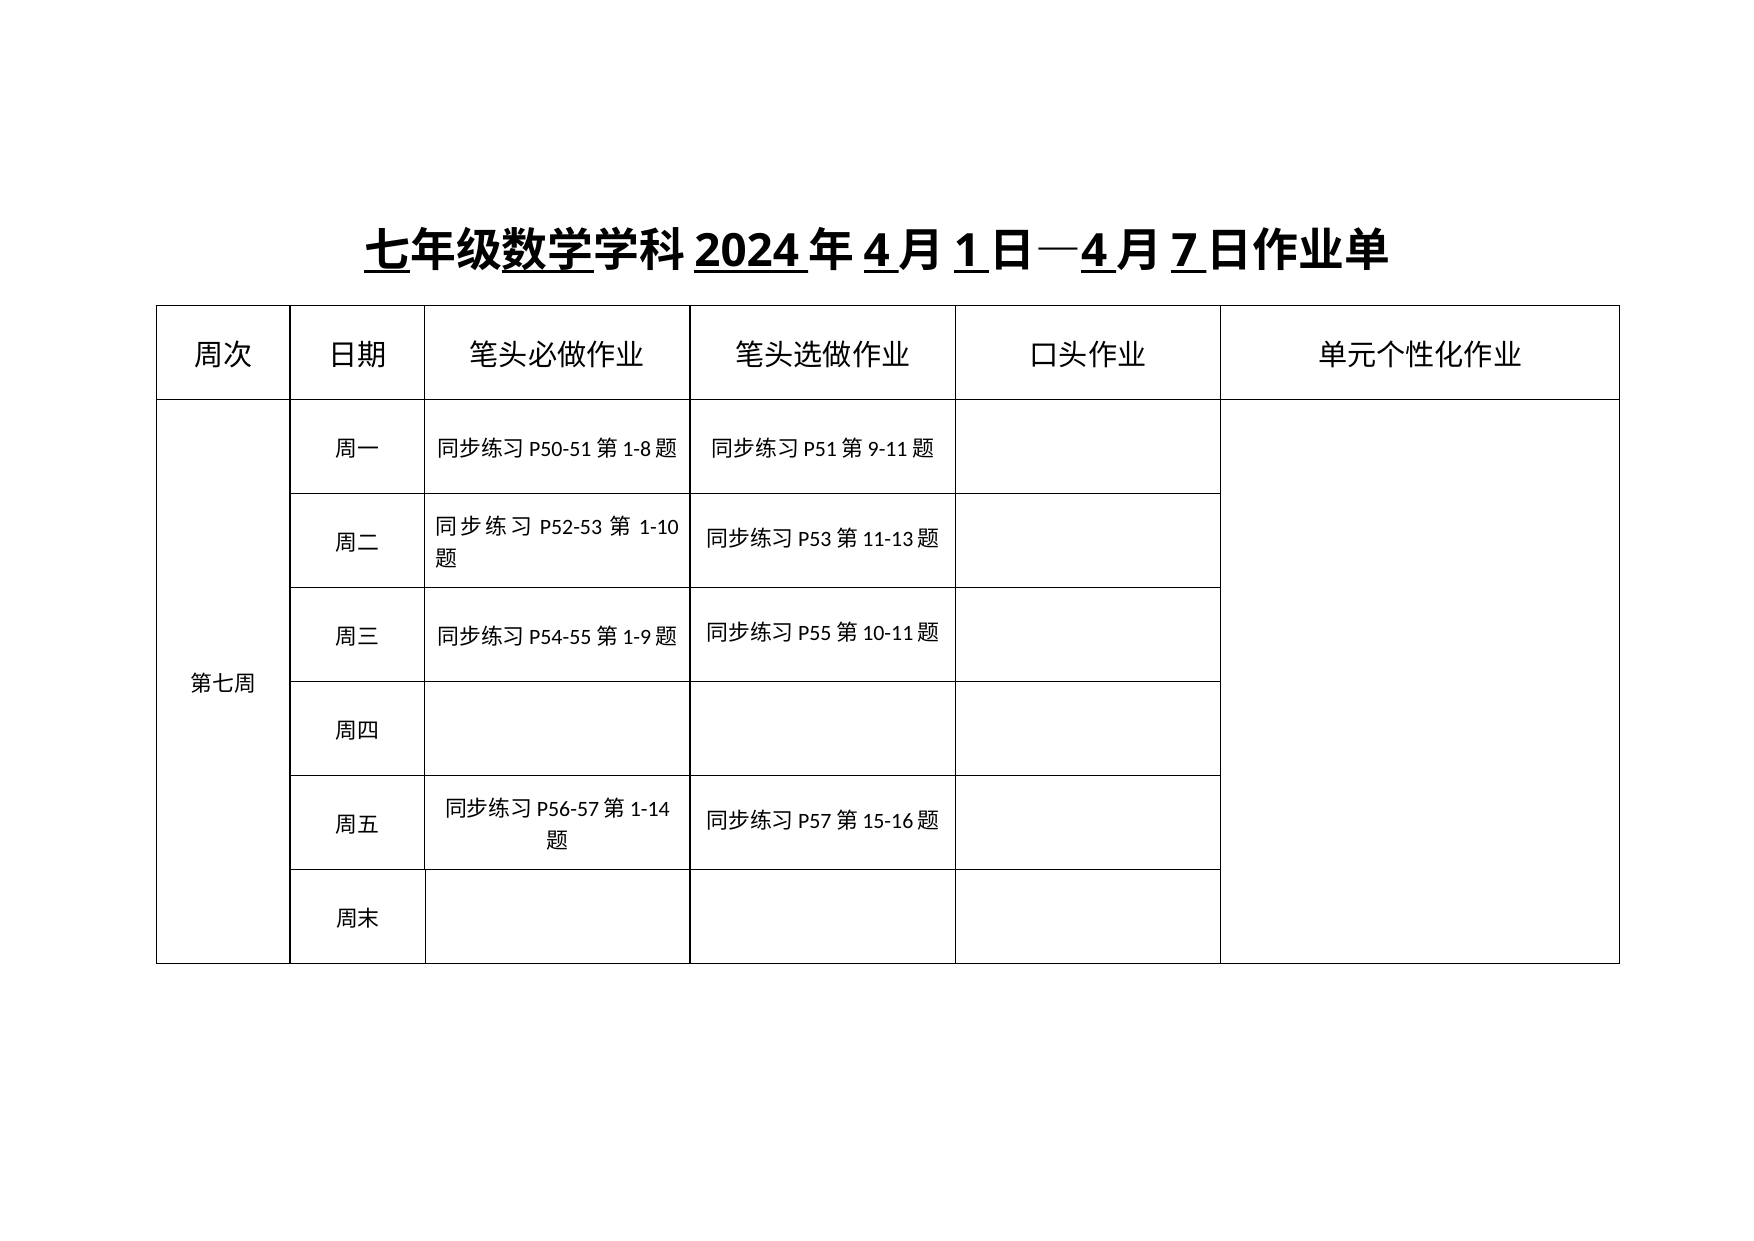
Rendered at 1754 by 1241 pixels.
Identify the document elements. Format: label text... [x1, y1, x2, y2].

table_cell 同步练习P53第11-13题 [691, 494, 955, 587]
table_cell 第七周 [157, 400, 289, 963]
table_cell [691, 682, 955, 775]
table_cell 周一 [291, 400, 424, 493]
table_cell 同步练习P55第10-11题 [691, 588, 955, 681]
table_cell 同步练习P51第9-11题 [691, 400, 955, 493]
table_cell 同步练习P52-53第1-10题 [425, 494, 689, 587]
table_cell [956, 588, 1220, 681]
table_cell [956, 494, 1220, 587]
table_header 周次 [157, 306, 289, 399]
table_cell [956, 776, 1220, 869]
table_cell 同步练习P50-51第1-8题 [425, 400, 689, 493]
table_cell [426, 870, 689, 963]
table_cell [425, 682, 689, 775]
table_header 笔头选做作业 [691, 306, 955, 399]
table_header 日期 [291, 306, 424, 399]
table_cell 周三 [291, 588, 424, 681]
text 七年级数学学科2024年4月1日—4月7日作业单 [150, 198, 1604, 295]
table_cell 周五 [291, 776, 424, 869]
table_cell 周四 [291, 682, 424, 775]
table_header 笔头必做作业 [425, 306, 689, 399]
table_cell [956, 682, 1220, 775]
table_cell [691, 870, 955, 963]
table_cell 同步练习P57第15-16题 [691, 776, 955, 869]
table_cell [956, 400, 1220, 493]
table_cell 周二 [291, 494, 424, 587]
table_cell 同步练习P56-57第1-14题 [425, 776, 689, 869]
table_header 单元个性化作业 [1221, 306, 1619, 399]
table_cell 周末 [291, 870, 425, 963]
table_cell [956, 870, 1220, 963]
table_cell 同步练习P54-55第1-9题 [425, 588, 689, 681]
table_header 口头作业 [956, 306, 1220, 399]
table_cell [1221, 400, 1619, 963]
